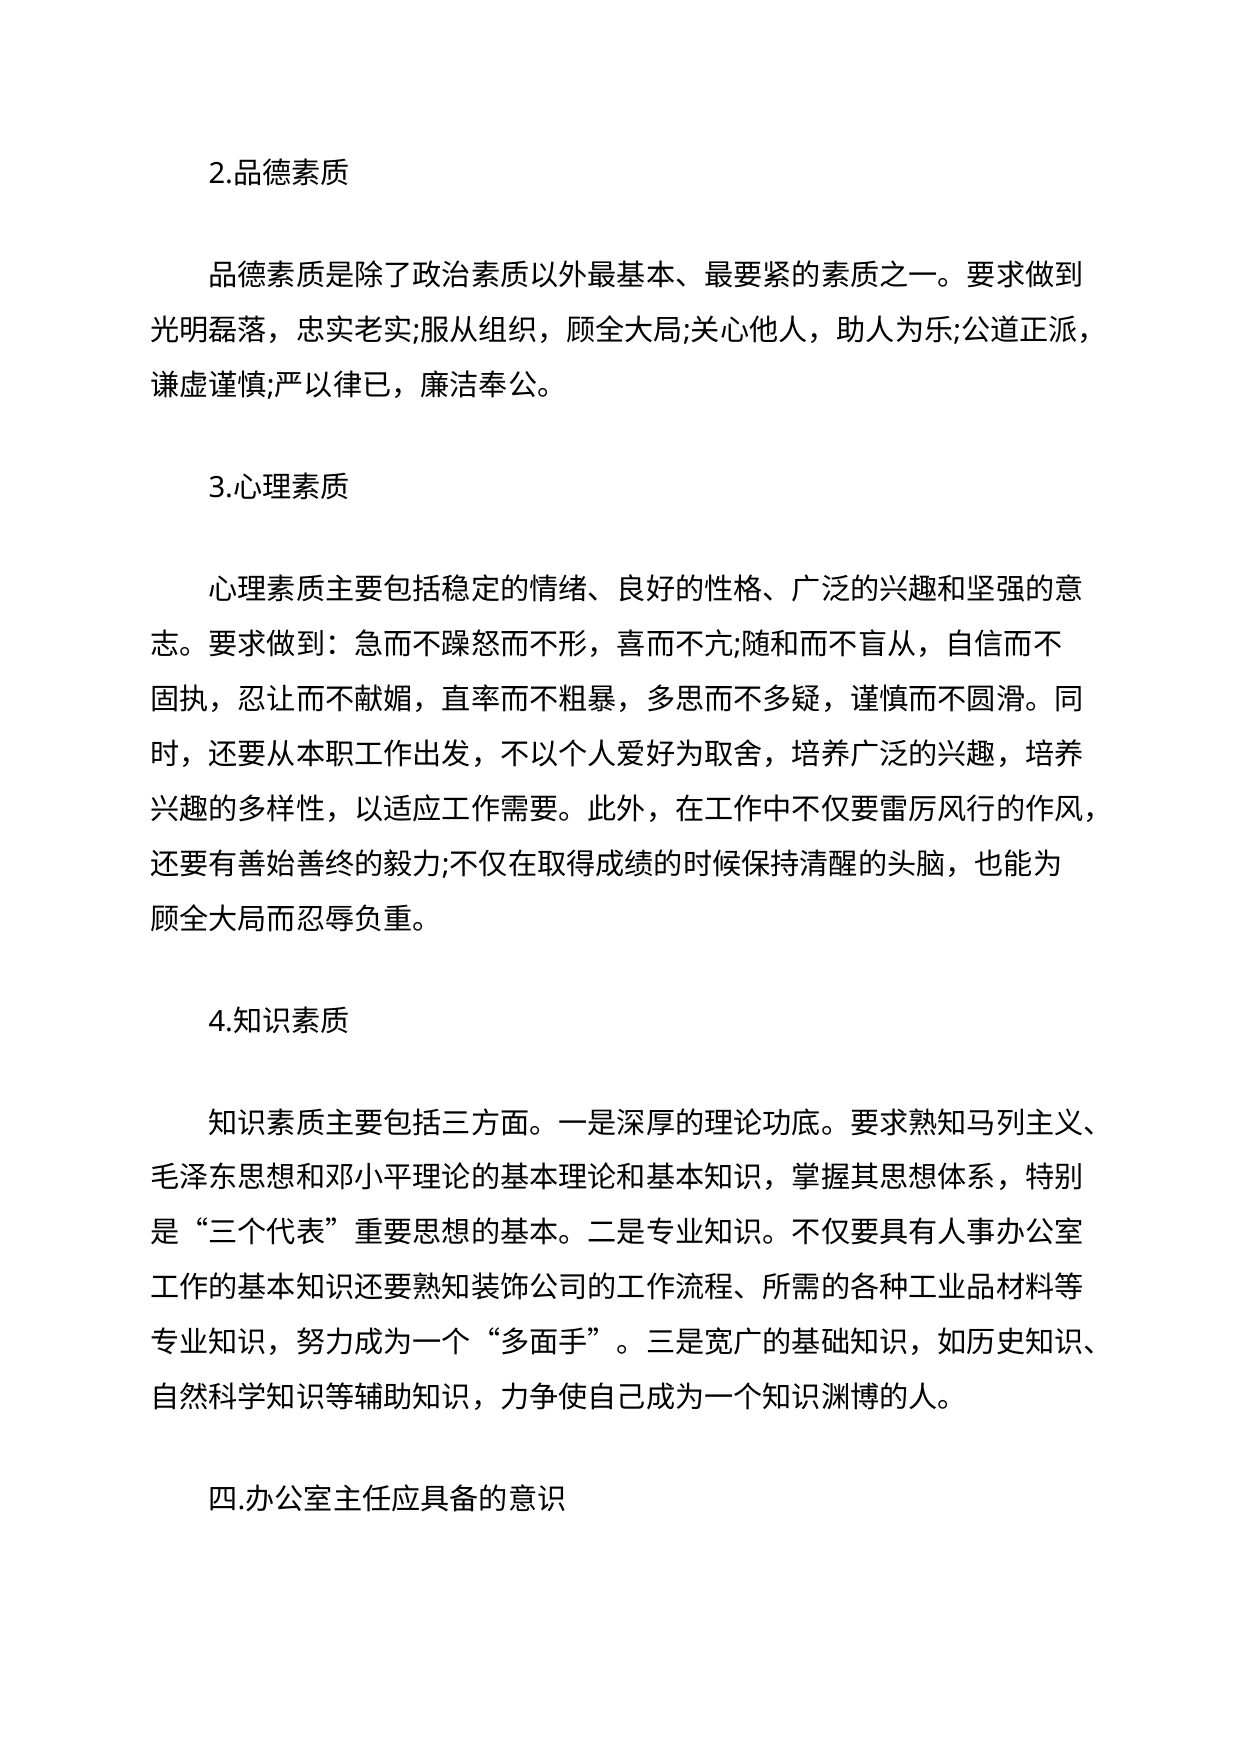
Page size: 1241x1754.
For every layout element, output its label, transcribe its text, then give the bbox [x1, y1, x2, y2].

text 3.心理素质 [150, 464, 1090, 506]
text 4.知识素质 [150, 997, 1090, 1039]
text 品德素质是除了政治素质以外最基本、最要紧的素质之一。要求做到光明磊落，忠实老实;服从组织，顾全大局;关心他人，助人为乐;公道正派，谦虚谨慎;严以律已，廉洁奉公。 [150, 252, 1090, 404]
text 心理素质主要包括稳定的情绪、良好的性格、广泛的兴趣和坚强的意志。要求做到：急而不躁怒而不形，喜而不亢;随和而不盲从，自信而不固执，忍让而不献媚，直率而不粗暴，多思而不多疑，谨慎而不圆滑。同时，还要从本职工作出发，不以个人爱好为取舍，培养广泛的兴趣，培养兴趣的多样性，以适应工作需要。此外，在工作中不仅要雷厉风行的作风，还要有善始善终的毅力;不仅在取得成绩的时候保持清醒的头脑，也能为顾全大局而忍辱负重。 [150, 566, 1090, 938]
text 知识素质主要包括三方面。一是深厚的理论功底。要求熟知马列主义、毛泽东思想和邓小平理论的基本理论和基本知识，掌握其思想体系，特别是“三个代表”重要思想的基本。二是专业知识。不仅要具有人事办公室工作的基本知识还要熟知装饰公司的工作流程、所需的各种工业品材料等专业知识，努力成为一个“多面手”。三是宽广的基础知识，如历史知识、自然科学知识等辅助知识，力争使自己成为一个知识渊博的人。 [150, 1099, 1090, 1416]
text 四.办公室主任应具备的意识 [150, 1475, 1090, 1518]
text 2.品德素质 [150, 150, 1090, 192]
